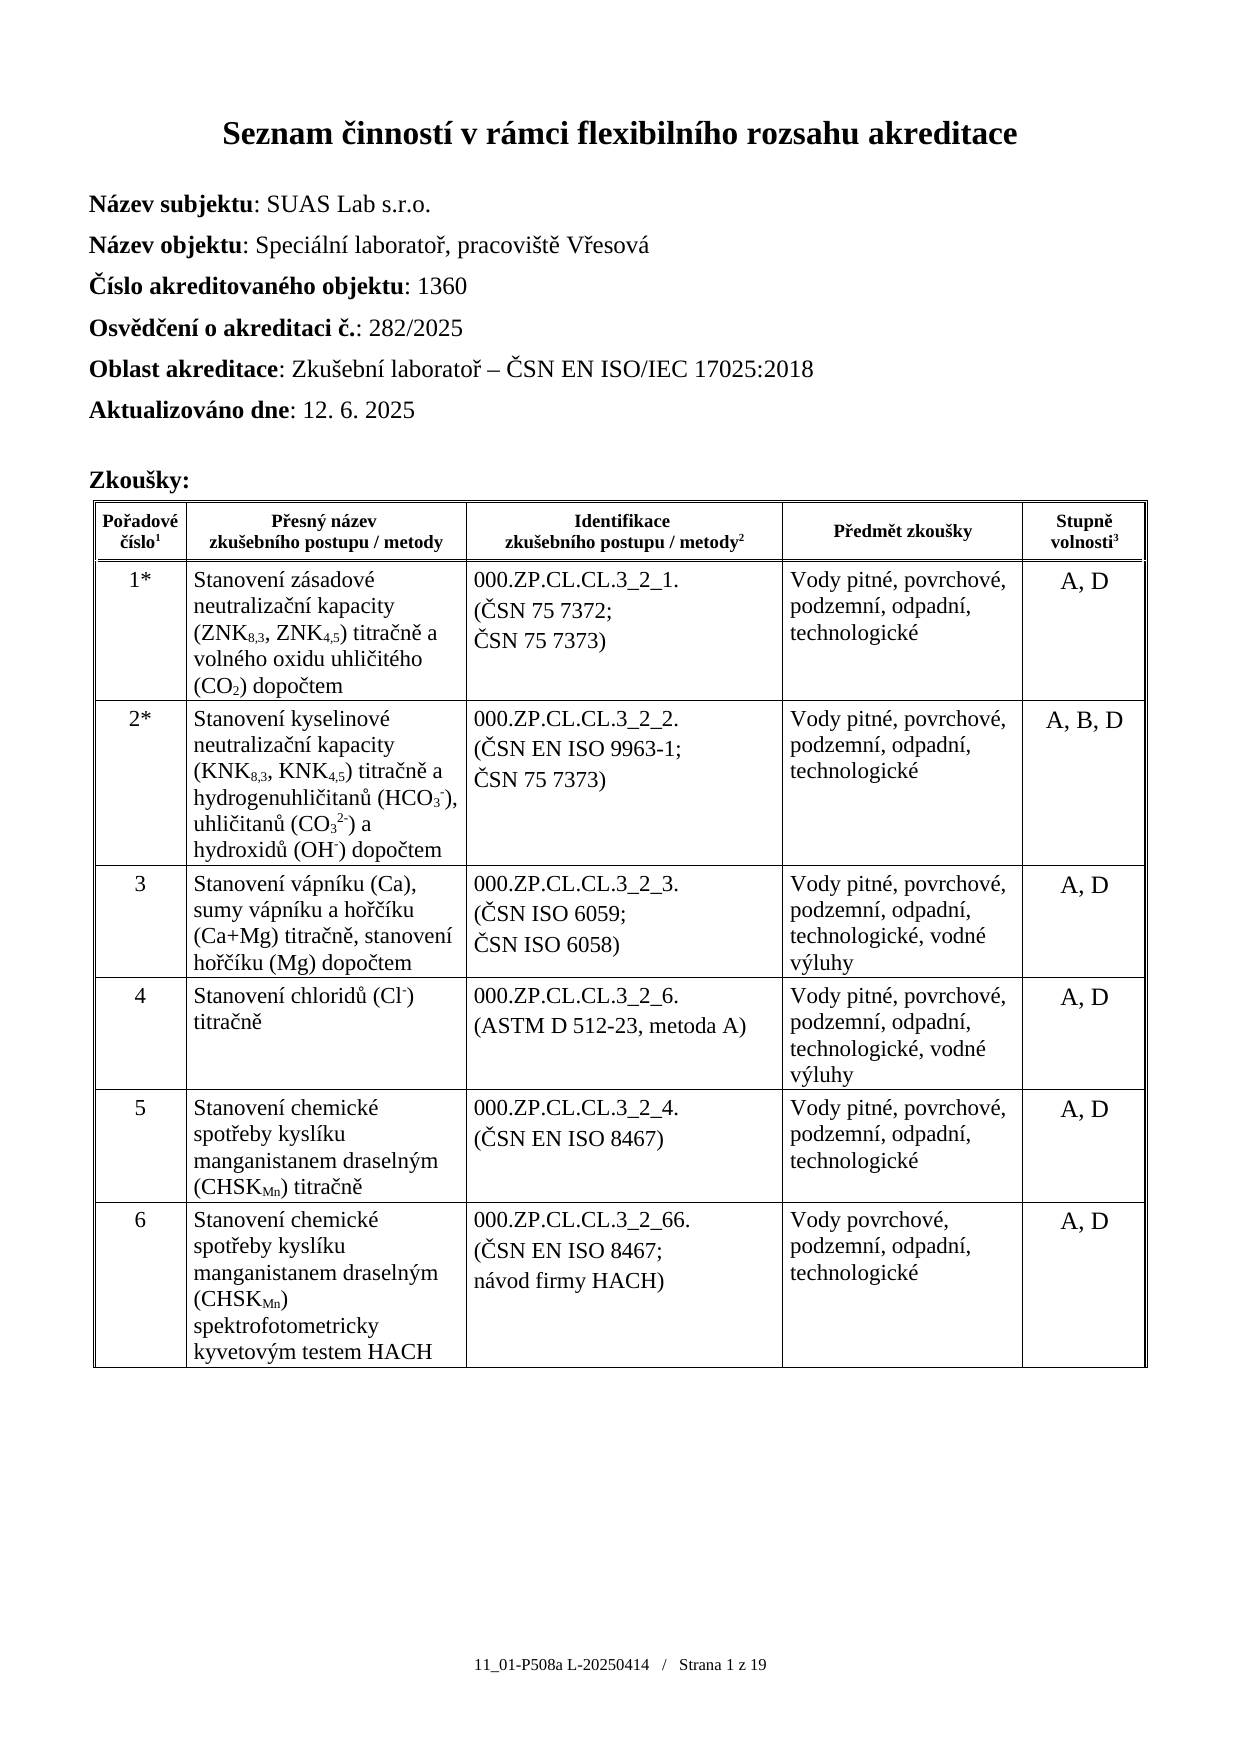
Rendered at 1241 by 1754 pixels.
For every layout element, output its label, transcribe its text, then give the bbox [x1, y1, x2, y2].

text Název subjektu: SUAS Lab s.r.o. [89, 189, 1152, 218]
table_cell Stanovení chemické spotřeby kyslíku manganistanem draselným (CHSKMn) titračně [187, 1090, 466, 1202]
table_cell 000.ZP.CL.CL.3_2_2. (ČSN EN ISO 9963-1; ČSN 75 7373) [467, 701, 782, 865]
table_cell Stanovení chloridů (Cl-) titračně [187, 978, 466, 1089]
table_cell Stanovení vápníku (Ca), sumy vápníku a hořčíku (Ca+Mg) titračně, stanovení hořčíku (Mg) dopočtem [187, 866, 466, 977]
table_cell 6 [96, 1203, 186, 1366]
table_cell A, B, D [1023, 701, 1144, 865]
table_cell 000.ZP.CL.CL.3_2_3. (ČSN ISO 6059; ČSN ISO 6058) [467, 866, 782, 977]
table_header Identifikace zkušebního postupu / metody2 [467, 503, 782, 559]
table_cell A, D [1023, 978, 1144, 1089]
table_cell 4 [96, 978, 186, 1089]
table_cell 5 [96, 1090, 186, 1202]
text Aktualizováno dne: 12. 6. 2025 [89, 395, 1152, 424]
table_cell Vody pitné, povrchové, podzemní, odpadní, technologické, vodné výluhy [783, 866, 1022, 977]
table_cell 1* [94, 559, 186, 700]
table_cell A, D [1023, 559, 1146, 700]
table_cell Vody povrchové, podzemní, odpadní, technologické [783, 1203, 1022, 1366]
table_cell 000.ZP.CL.CL.3_2_6. (ASTM D 512-23, metoda A) [467, 978, 782, 1089]
text Osvědčení o akreditaci č.: 282/2025 [89, 313, 1152, 341]
table_header Přesný název zkušebního postupu / metody [187, 503, 466, 559]
table_cell 000.ZP.CL.CL.3_2_66. (ČSN EN ISO 8467; návod firmy HACH) [467, 1203, 782, 1366]
text Zkoušky: [89, 465, 1152, 494]
table_cell Vody pitné, povrchové, podzemní, odpadní, technologické [783, 1090, 1022, 1202]
table_header Předmět zkoušky [783, 503, 1022, 559]
table_cell 000.ZP.CL.CL.3_2_1. (ČSN 75 7372; ČSN 75 7373) [467, 562, 782, 700]
table_cell 2* [96, 701, 186, 865]
table_cell A, D [1023, 1203, 1144, 1366]
table_cell 000.ZP.CL.CL.3_2_4. (ČSN EN ISO 8467) [467, 1090, 782, 1202]
text Název objektu: Speciální laboratoř, pracoviště Vřesová [89, 230, 1152, 259]
table_header Pořadové číslo1 [96, 503, 186, 559]
table_cell A, D [1023, 1090, 1144, 1202]
table_cell Stanovení zásadové neutralizační kapacity (ZNK8,3, ZNK4,5) titračně a volného oxidu uhličitého (CO2) dopočtem [187, 562, 466, 700]
table_cell Vody pitné, povrchové, podzemní, odpadní, technologické, vodné výluhy [783, 978, 1022, 1089]
table_cell Vody pitné, povrchové, podzemní, odpadní, technologické [783, 701, 1022, 865]
table_cell Stanovení kyselinové neutralizační kapacity (KNK8,3, KNK4,5) titračně a hydrogenuhličitanů (HCO3-), uhličitanů (CO32-) a hydroxidů (OH-) dopočtem [187, 701, 466, 865]
table_cell A, D [1023, 866, 1144, 977]
table_cell Stanovení chemické spotřeby kyslíku manganistanem draselným (CHSKMn) spektrofotometricky kyvetovým testem HACH [187, 1203, 466, 1366]
text Oblast akreditace: Zkušební laboratoř – ČSN EN ISO/IEC 17025:2018 [89, 354, 1152, 383]
table_cell 3 [96, 866, 186, 977]
text Číslo akreditovaného objektu: 1360 [89, 271, 1152, 300]
table_cell Vody pitné, povrchové, podzemní, odpadní, technologické [783, 562, 1022, 700]
table_header Stupně volnosti3 [1023, 503, 1144, 559]
